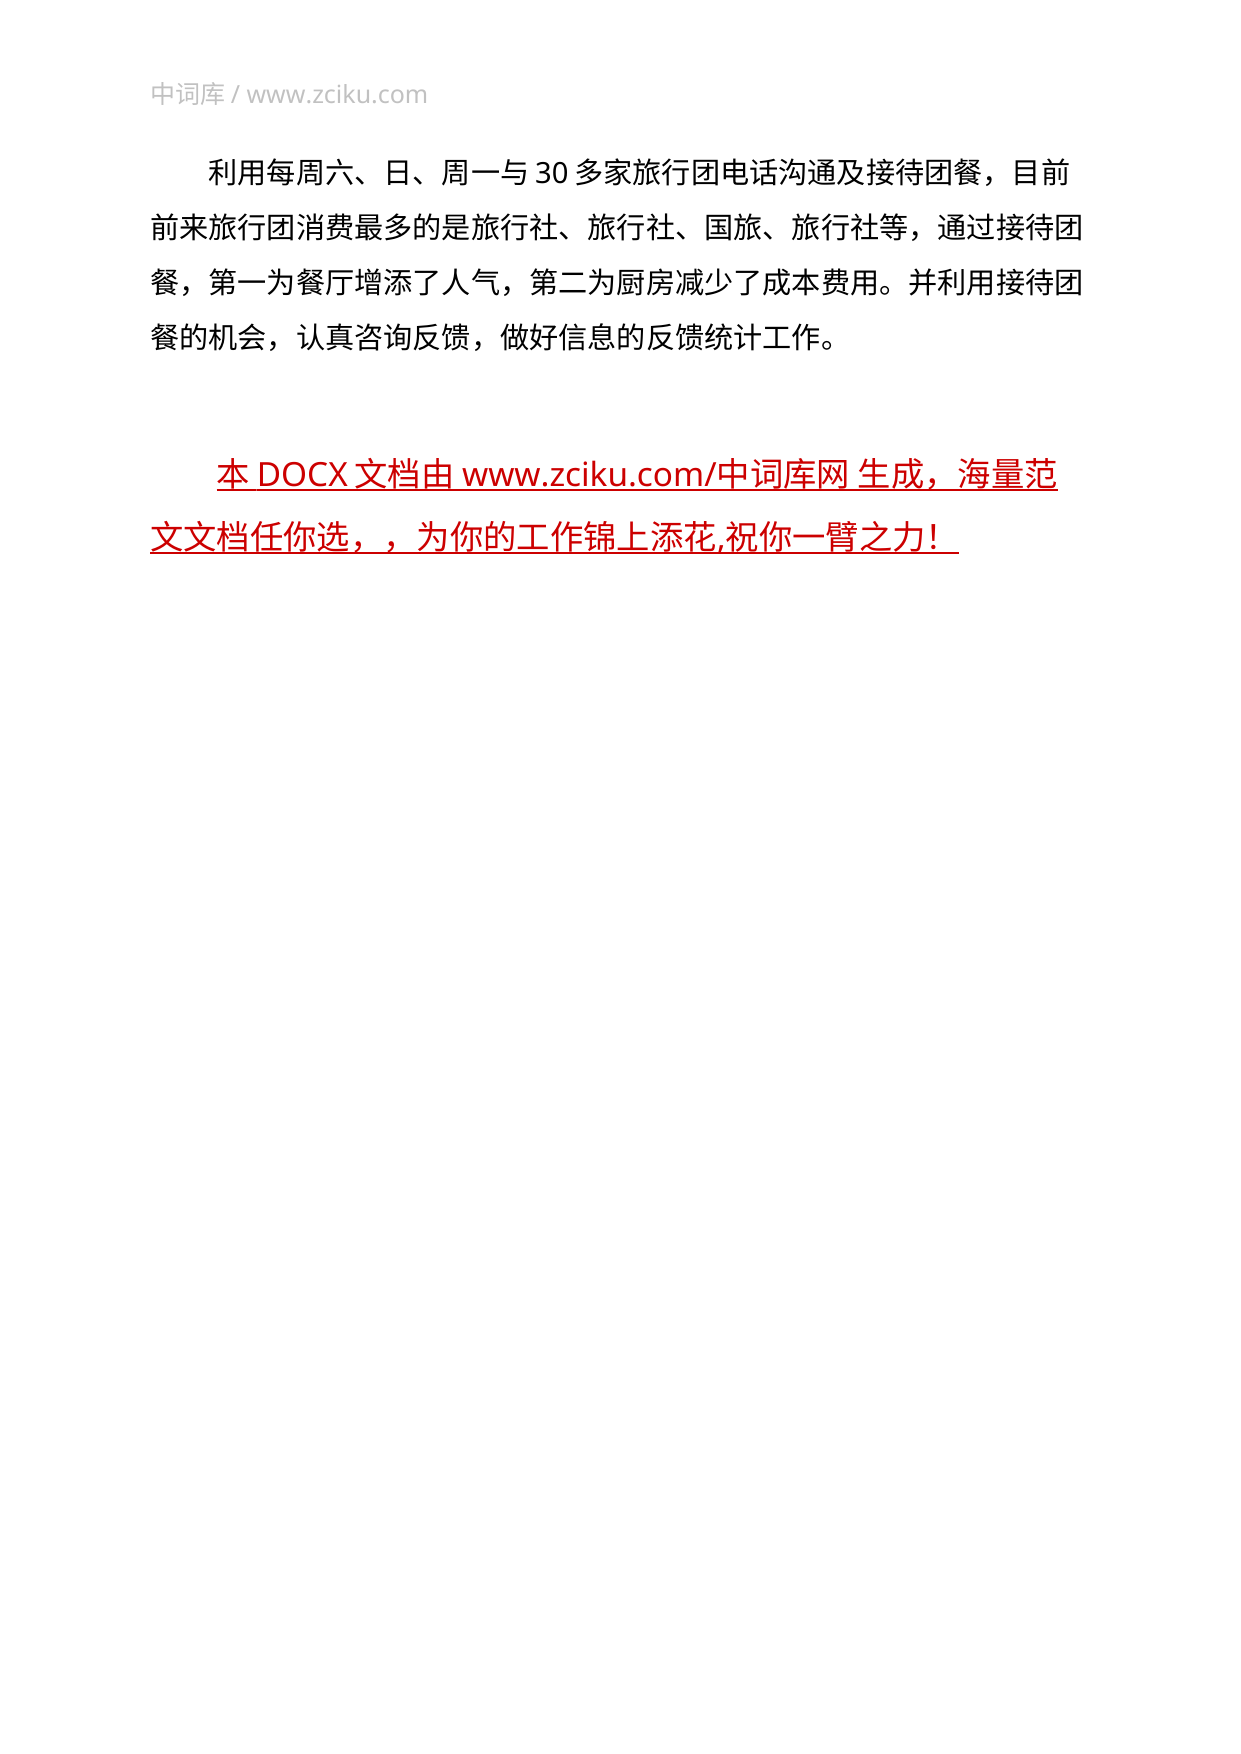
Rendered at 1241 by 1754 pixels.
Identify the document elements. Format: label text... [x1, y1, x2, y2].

text 利用每周六、日、周一与30多家旅行团电话沟通及接待团餐，目前前来旅行团消费最多的是旅行社、旅行社、国旅、旅行社等，通过接待团餐，第一为餐厅增添了人气，第二为厨房减少了成本费用。并利用接待团餐的机会，认真咨询反馈，做好信息的反馈统计工作。 [150, 150, 1090, 357]
text 本DOCX文档由 www.zciku.com/中词库网 生成，海量范文文档任你选，，为你的工作锦上添花,祝你一臂之力！ [150, 448, 1090, 559]
